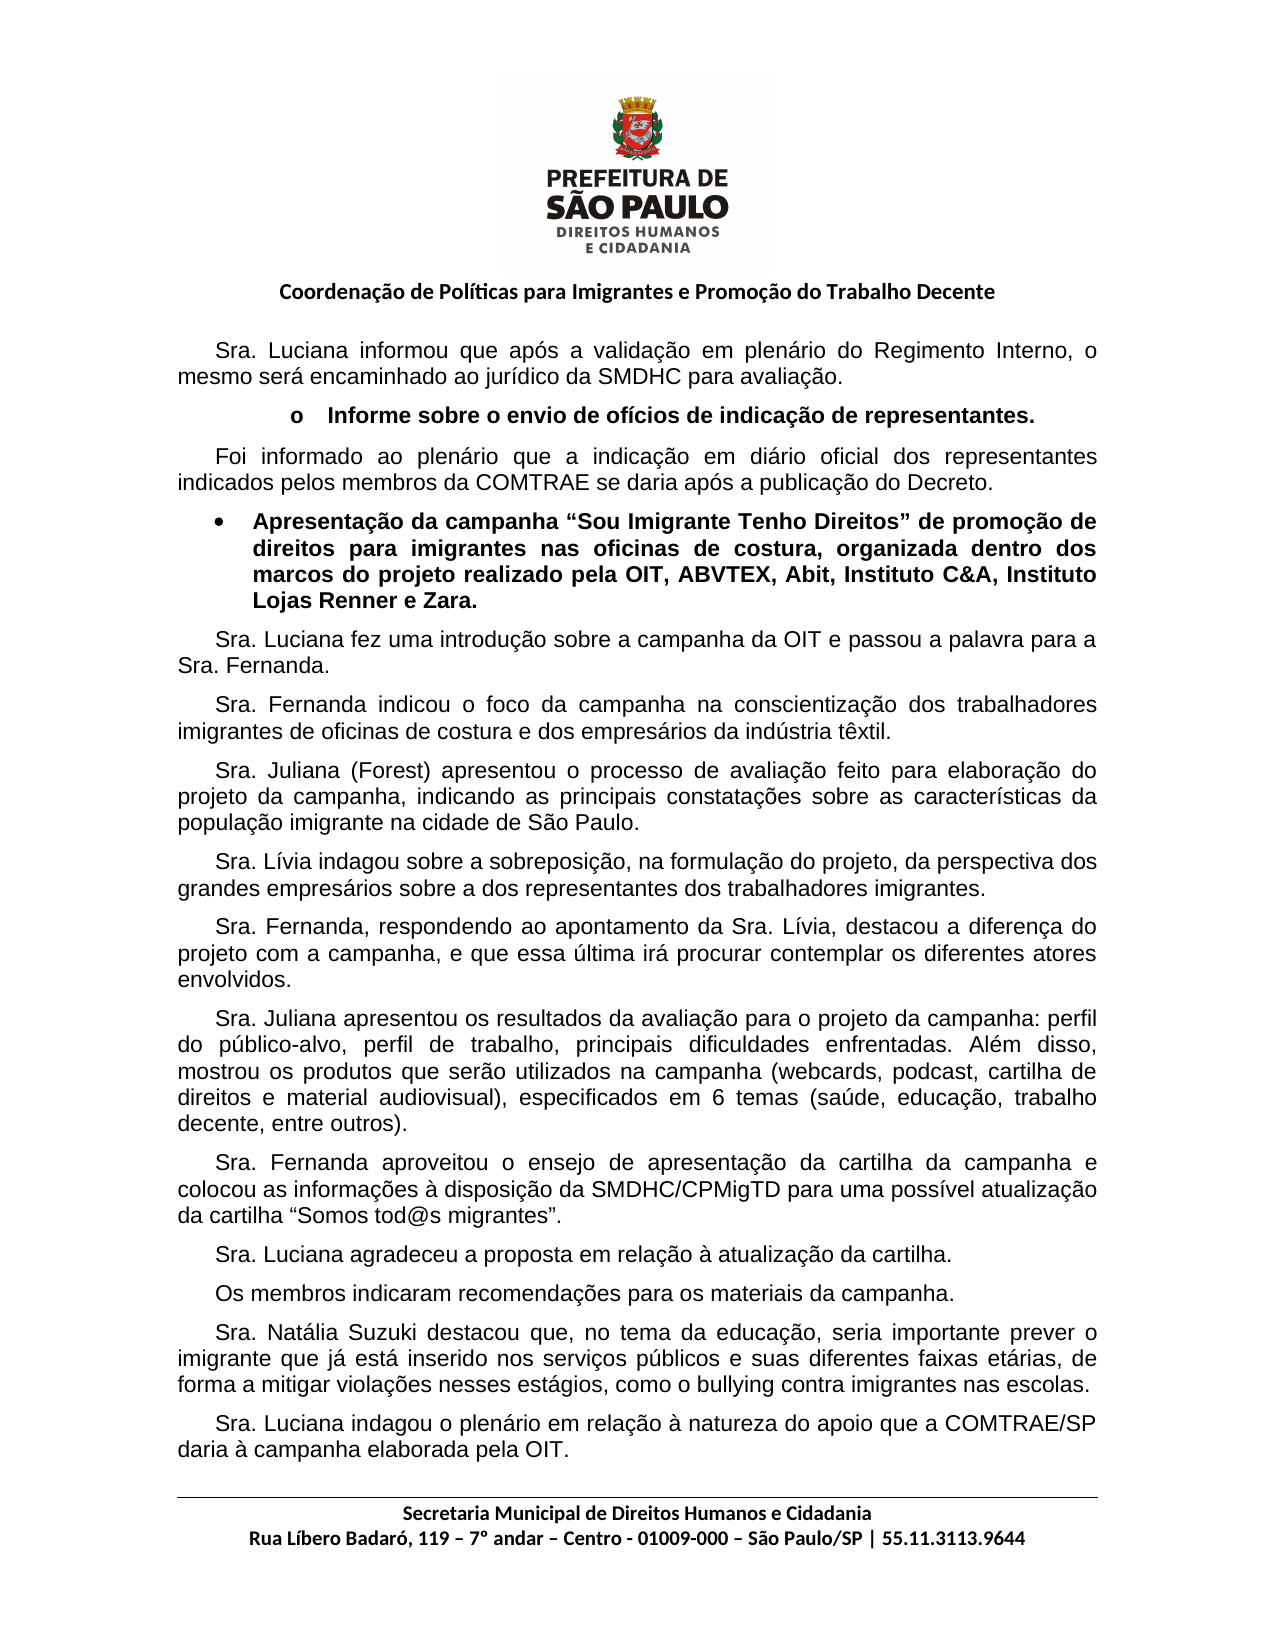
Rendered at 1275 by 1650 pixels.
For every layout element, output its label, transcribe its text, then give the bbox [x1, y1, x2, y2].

text Os membros indicaram recomendações para os materiais da campanha. [177, 1279, 1098, 1306]
text Foi informado ao plenário que a indicação em diário oficial dos representantes indicados pelos membros da COMTRAE se daria após a publicação do Decreto. [177, 443, 1098, 496]
text Sra. Lívia indagou sobre a sobreposição, na formulação do projeto, da perspectiva dos grandes empresários sobre a dos representantes dos trabalhadores imigrantes. [177, 848, 1098, 901]
text Sra. Luciana agradeceu a proposta em relação à atualização da cartilha. [177, 1241, 1098, 1267]
text Sra. Fernanda, respondendo ao apontamento da Sra. Lívia, destacou a diferença do projeto com a campanha, e que essa última irá procurar contemplar os diferentes atores envolvidos. [177, 913, 1098, 992]
text Sra. Fernanda indicou o foco da campanha na conscientização dos trabalhadores imigrantes de oficinas de costura e dos empresários da indústria têxtil. [177, 691, 1098, 744]
text Sra. Luciana informou que após a validação em plenário do Regimento Interno, o mesmo será encaminhado ao jurídico da SMDHC para avaliação. [177, 337, 1098, 390]
text Sra. Natália Suzuki destacou que, no tema da educação, seria importante prever o imigrante que já está inserido nos serviços públicos e suas diferentes faixas etárias, de forma a mitigar violações nesses estágios, como o bullying contra imigrantes nas escolas. [177, 1318, 1098, 1397]
text Sra. Luciana fez uma introdução sobre a campanha da OIT e passou a palavra para a Sra. Fernanda. [177, 626, 1098, 679]
list Apresentação da campanha “Sou Imigrante Tenho Direitos” de promoção de direitos para imigrantes nas oficinas de costura, organizada dentro dos marcos do projeto realizado pela OIT, ABVTEX, Abit, Instituto C&A, Instituto Lojas Renner e Zara. [215, 508, 1098, 614]
text Sra. Fernanda aproveitou o ensejo de apresentação da cartilha da campanha e colocou as informações à disposição da SMDHC/CPMigTD para uma possível atualização da cartilha “Somos tod@s migrantes”. [177, 1149, 1098, 1228]
text Sra. Luciana indagou o plenário em relação à natureza do apoio que a COMTRAE/SP daria à campanha elaborada pela OIT. [177, 1410, 1098, 1463]
text Sra. Juliana apresentou os resultados da avaliação para o projeto da campanha: perfil do público-alvo, perfil de trabalho, principais dificuldades enfrentadas. Além disso, mostrou os produtos que serão utilizados na campanha (webcards, podcast, cartilha de direitos e material audiovisual), especificados em 6 temas (saúde, educação, trabalho decente, entre outros). [177, 1005, 1098, 1137]
picture [501, 73, 774, 277]
text Sra. Juliana (Forest) apresentou o processo de avaliação feito para elaboração do projeto da campanha, indicando as principais constatações sobre as características da população imigrante na cidade de São Paulo. [177, 757, 1098, 836]
list Informe sobre o envio de ofícios de indicação de representantes. [290, 402, 1098, 431]
